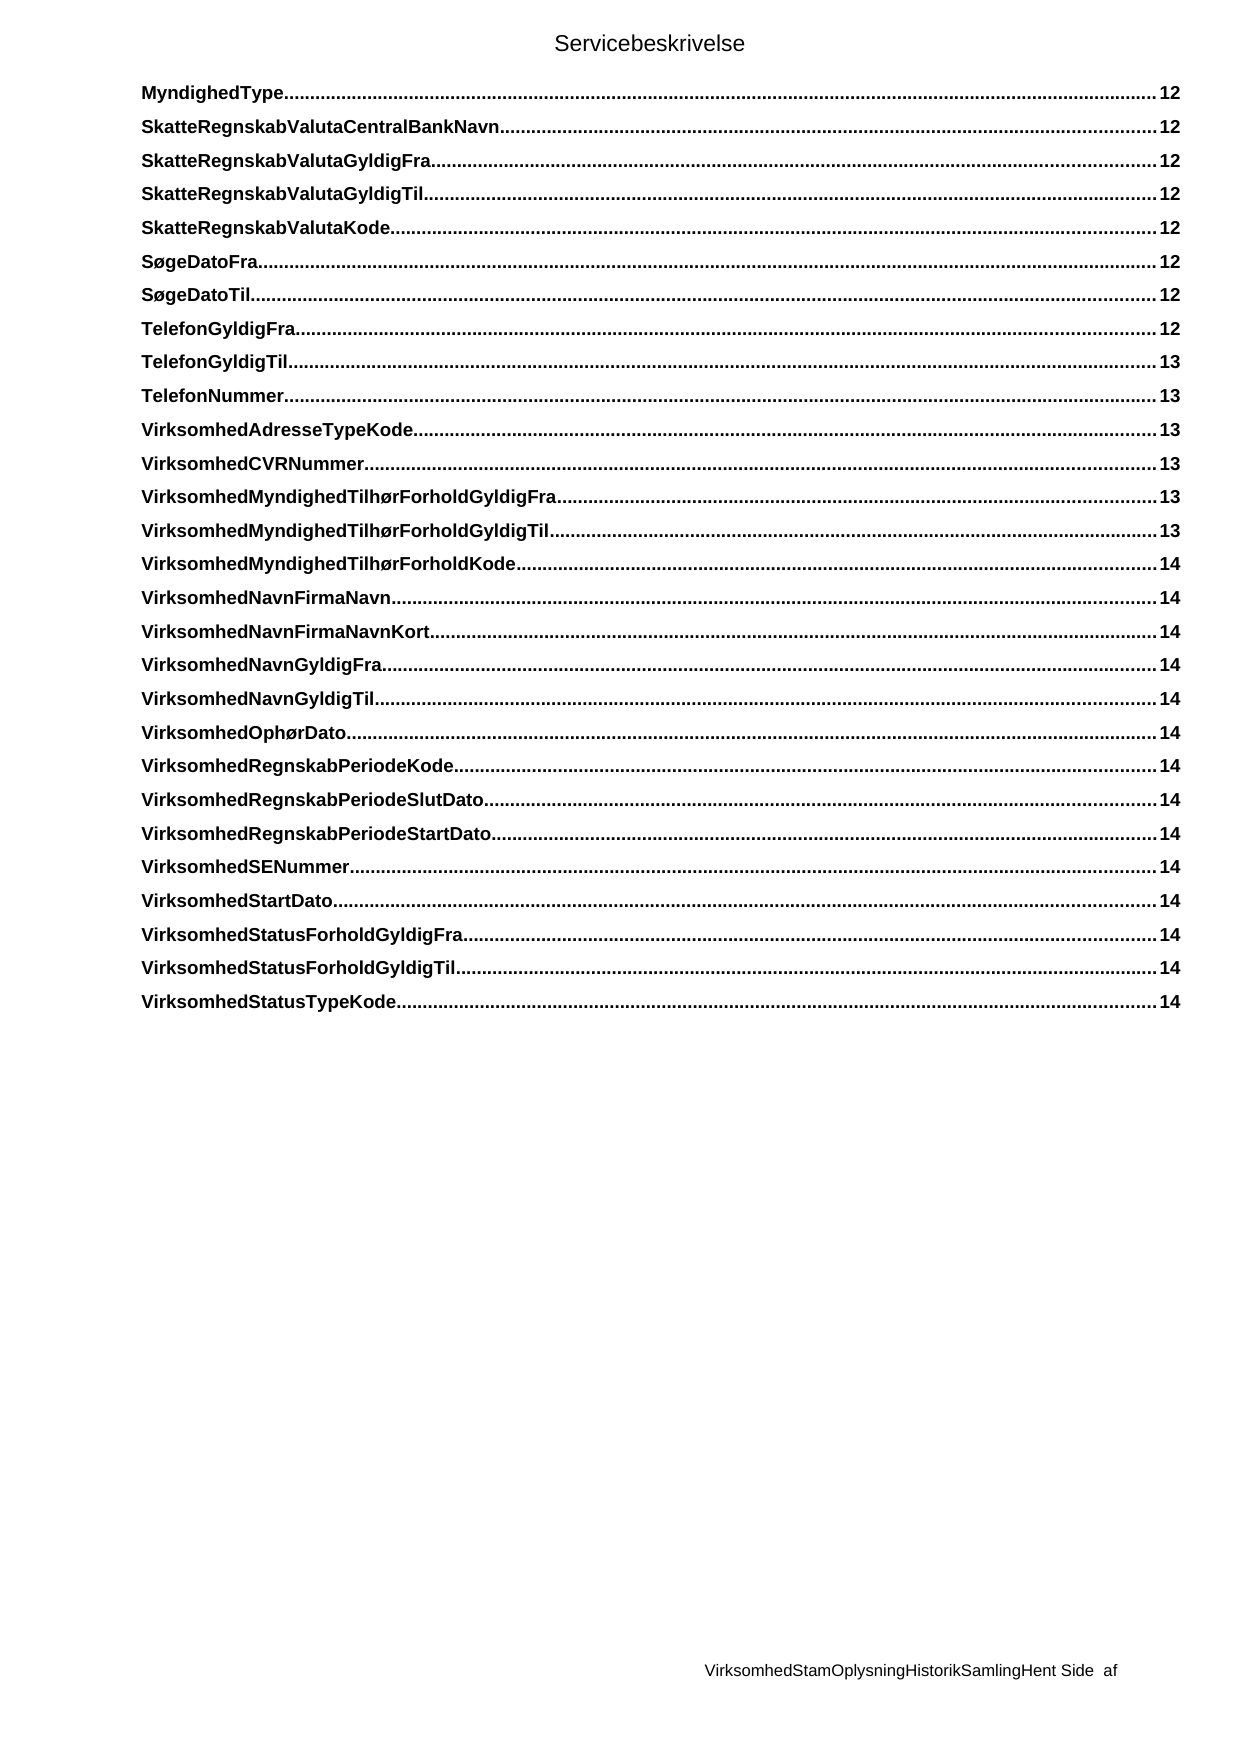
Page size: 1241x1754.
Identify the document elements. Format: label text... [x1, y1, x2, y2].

text VirksomhedStatusForholdGyldigFra 14 [141, 923, 1181, 945]
text VirksomhedNavnFirmaNavnKort 14 [141, 621, 1181, 642]
text SkatteRegnskabValutaGyldigTil 12 [141, 183, 1181, 205]
text SkatteRegnskabValutaKode 12 [141, 217, 1181, 238]
text TelefonGyldigFra 12 [141, 318, 1181, 339]
text SkatteRegnskabValutaCentralBankNavn 12 [141, 116, 1181, 137]
text VirksomhedNavnFirmaNavn 14 [141, 587, 1181, 608]
text VirksomhedRegnskabPeriodeKode 14 [141, 755, 1181, 777]
text VirksomhedStartDato 14 [141, 890, 1181, 911]
text SøgeDatoFra 12 [141, 250, 1181, 272]
text VirksomhedStatusTypeKode 14 [141, 991, 1181, 1012]
text SkatteRegnskabValutaGyldigFra 12 [141, 149, 1181, 171]
text VirksomhedMyndighedTilhørForholdKode 14 [141, 553, 1181, 575]
text MyndighedType 12 [141, 82, 1181, 104]
text VirksomhedAdresseTypeKode 13 [141, 419, 1181, 440]
text TelefonNummer 13 [141, 385, 1181, 407]
text SøgeDatoTil 12 [141, 284, 1181, 306]
text VirksomhedRegnskabPeriodeSlutDato 14 [141, 789, 1181, 810]
text VirksomhedRegnskabPeriodeStartDato 14 [141, 822, 1181, 844]
text VirksomhedOphørDato 14 [141, 721, 1181, 743]
text VirksomhedNavnGyldigTil 14 [141, 688, 1181, 709]
text VirksomhedMyndighedTilhørForholdGyldigTil 13 [141, 519, 1181, 541]
text VirksomhedSENummer 14 [141, 856, 1181, 878]
text VirksomhedNavnGyldigFra 14 [141, 654, 1181, 676]
text VirksomhedMyndighedTilhørForholdGyldigFra 13 [141, 486, 1181, 507]
text TelefonGyldigTil 13 [141, 351, 1181, 373]
text VirksomhedCVRNummer 13 [141, 452, 1181, 474]
text VirksomhedStatusForholdGyldigTil 14 [141, 957, 1181, 978]
